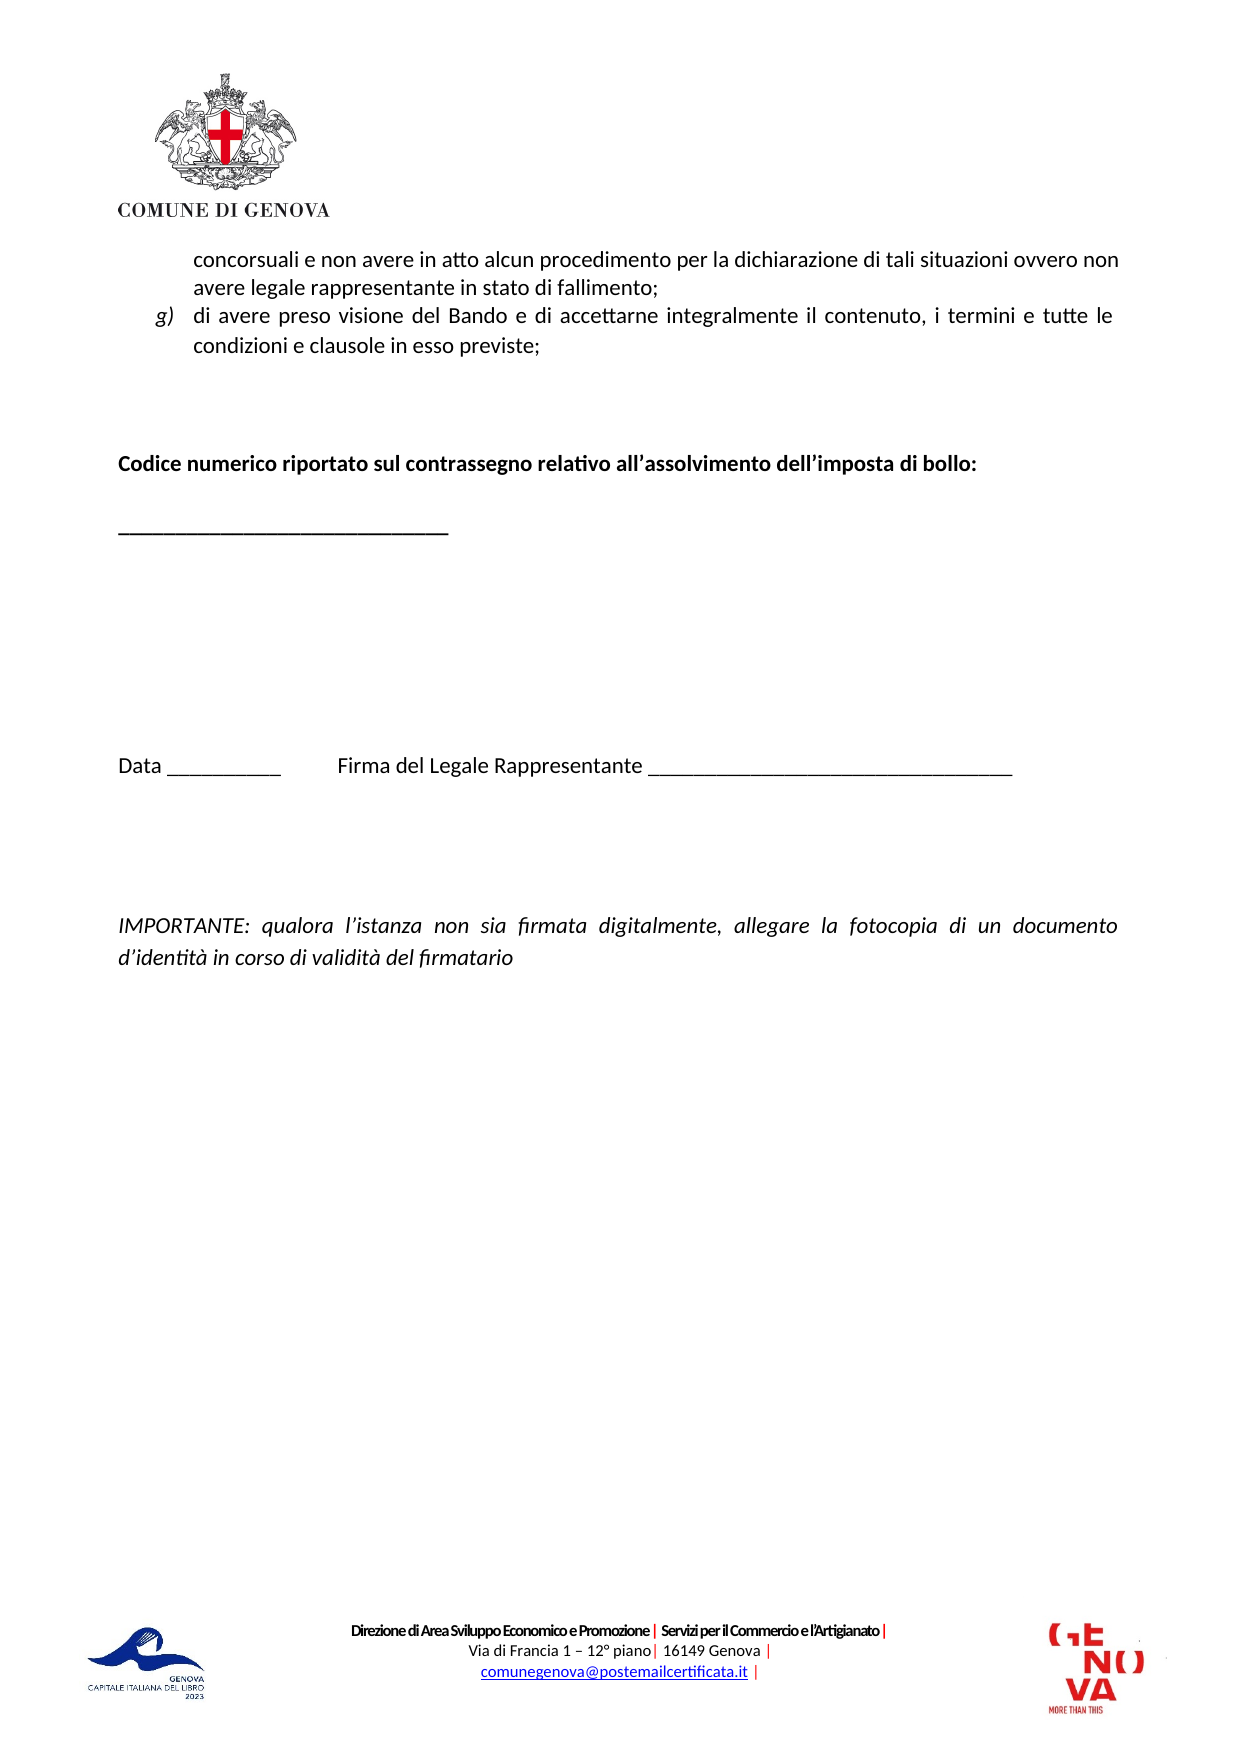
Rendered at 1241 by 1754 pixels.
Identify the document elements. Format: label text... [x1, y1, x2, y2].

text _____________________________ [118, 510, 1116, 538]
picture [118, 73, 330, 217]
text IMPORTANTE: qualora l’istanza non sia firmata digitalmente, allegare la fotocopia di un documento d’identità in corso di validità del firmatario [118, 911, 1122, 971]
picture [1022, 1596, 1168, 1722]
picture [79, 1596, 212, 1730]
text Data __________ Firma del Legale Rappresentante ________________________________ [118, 752, 1122, 780]
text Codice numerico riportato sul contrassegno relativo all’assolvimento dell’imposta di bollo: [118, 449, 1116, 478]
list di avere preso visione del Bando e di accettarne integralmente il contenuto, i termini e tutte le condizioni e clausole in esso previste; [156, 301, 1116, 359]
